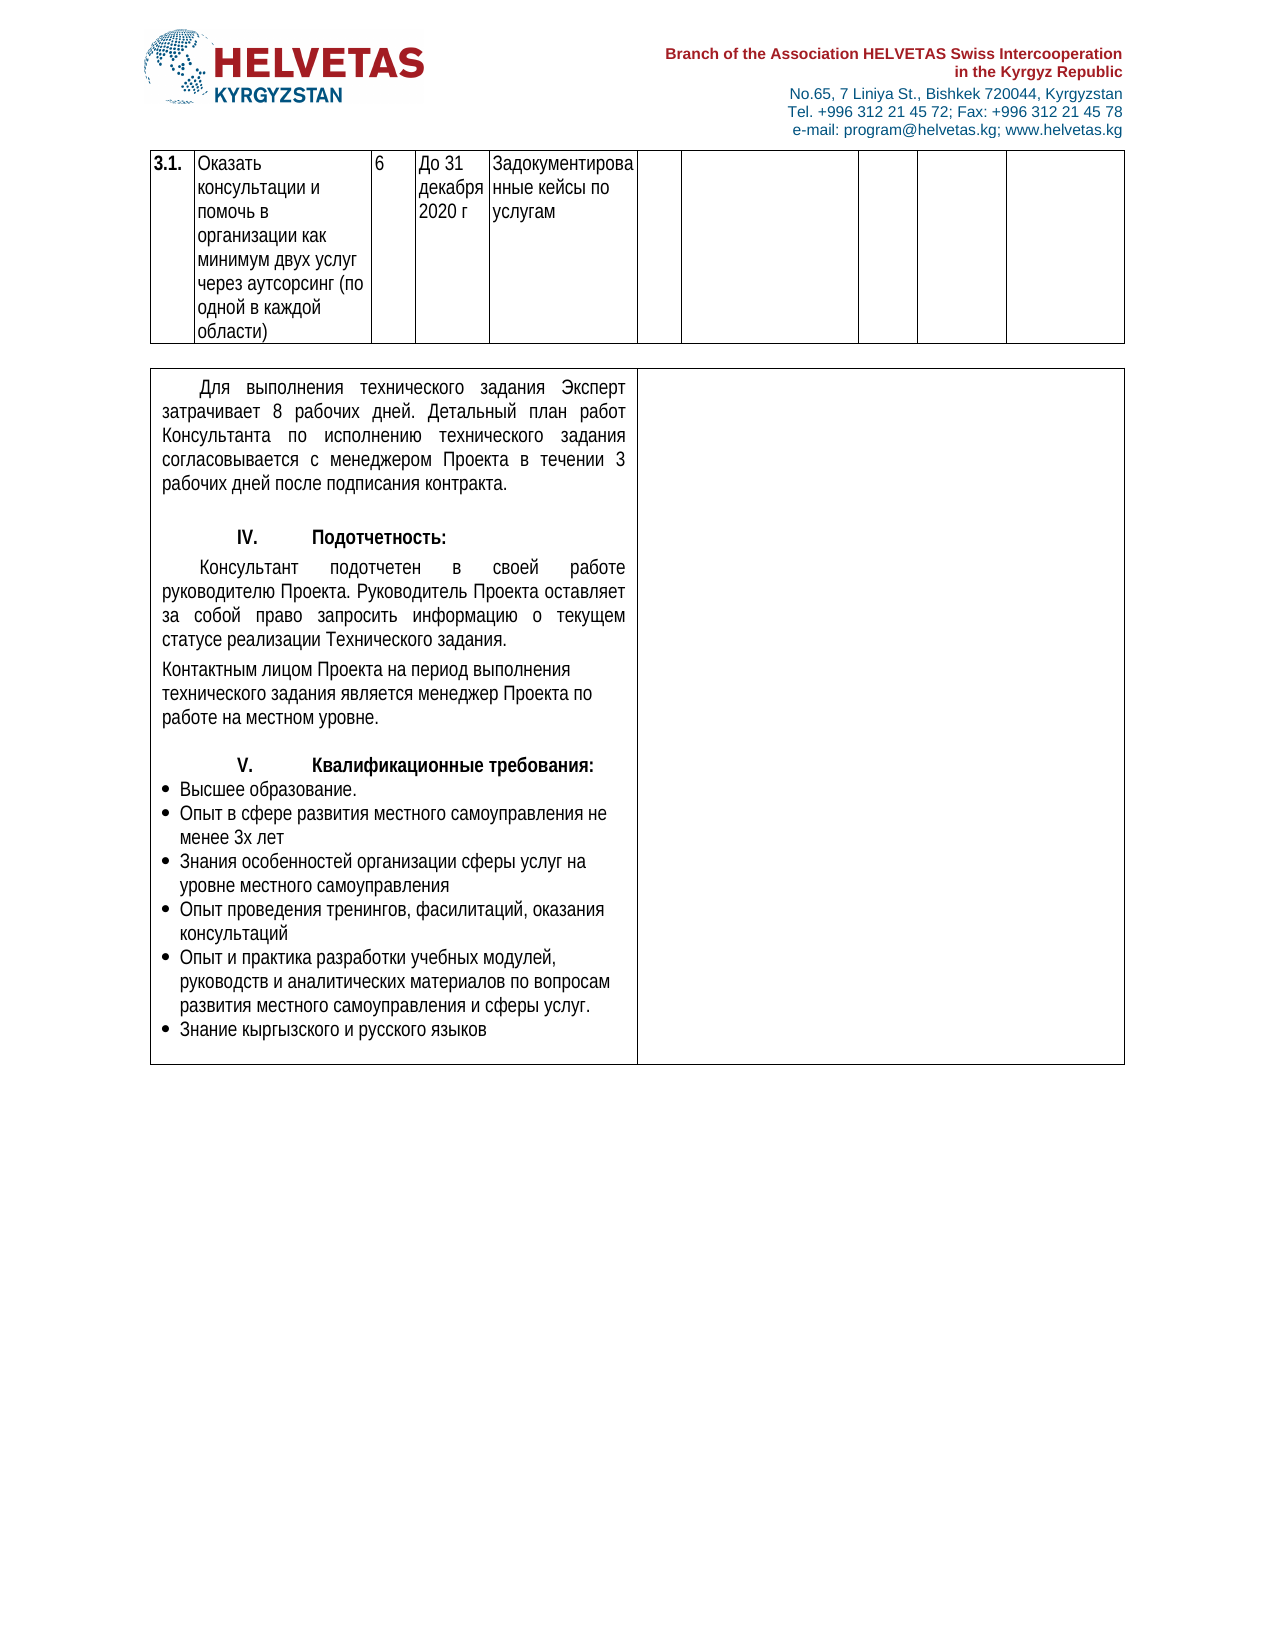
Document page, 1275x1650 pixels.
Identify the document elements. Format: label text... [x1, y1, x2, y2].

table_cell [859, 151, 917, 343]
table_cell [1007, 151, 1124, 343]
table_cell До 31 декабря 2020 г [416, 151, 489, 343]
table_cell [918, 151, 1006, 343]
picture [144, 29, 424, 104]
table_cell [638, 151, 681, 343]
table_header Для выполнения технического задания Эксперт затрачивает 8 рабочих дней. Детальный план работ Консультанта по исполнению технического задания согласовывается с менеджером Проекта в течении 3 рабочих дней после подписания контракта. Подотчетность: Консультант подотчетен в своей работе руководителю Проекта. Руководитель Проекта оставляет за собой право запросить информацию о текущем статусе реализации Технического задания. Контактным лицом Проекта на период выполнения технического задания является менеджер Проекта по работе на местном уровне. Квалификационные требования: Высшее образование. Опыт в сфере развития местного самоуправления не менее 3х лет Знания особенностей организации сферы услуг на уровне местного самоуправления Опыт проведения тренингов, фасилитаций, оказания консультаций Опыт и практика разработки учебных модулей, руководств и аналитических материалов по вопросам развития местного самоуправления и сферы услуг. Знание кыргызского и русского языков [151, 369, 637, 1064]
table_cell Оказать консультации и помочь в организации как минимум двух услуг через аутсорсинг (по одной в каждой области) [195, 151, 371, 343]
table_header [638, 369, 1124, 1064]
table_cell Задокументированные кейсы по услугам [490, 151, 637, 343]
table_cell [682, 151, 858, 343]
table_cell 3.1. [151, 151, 194, 343]
table_cell 6 [372, 151, 415, 343]
